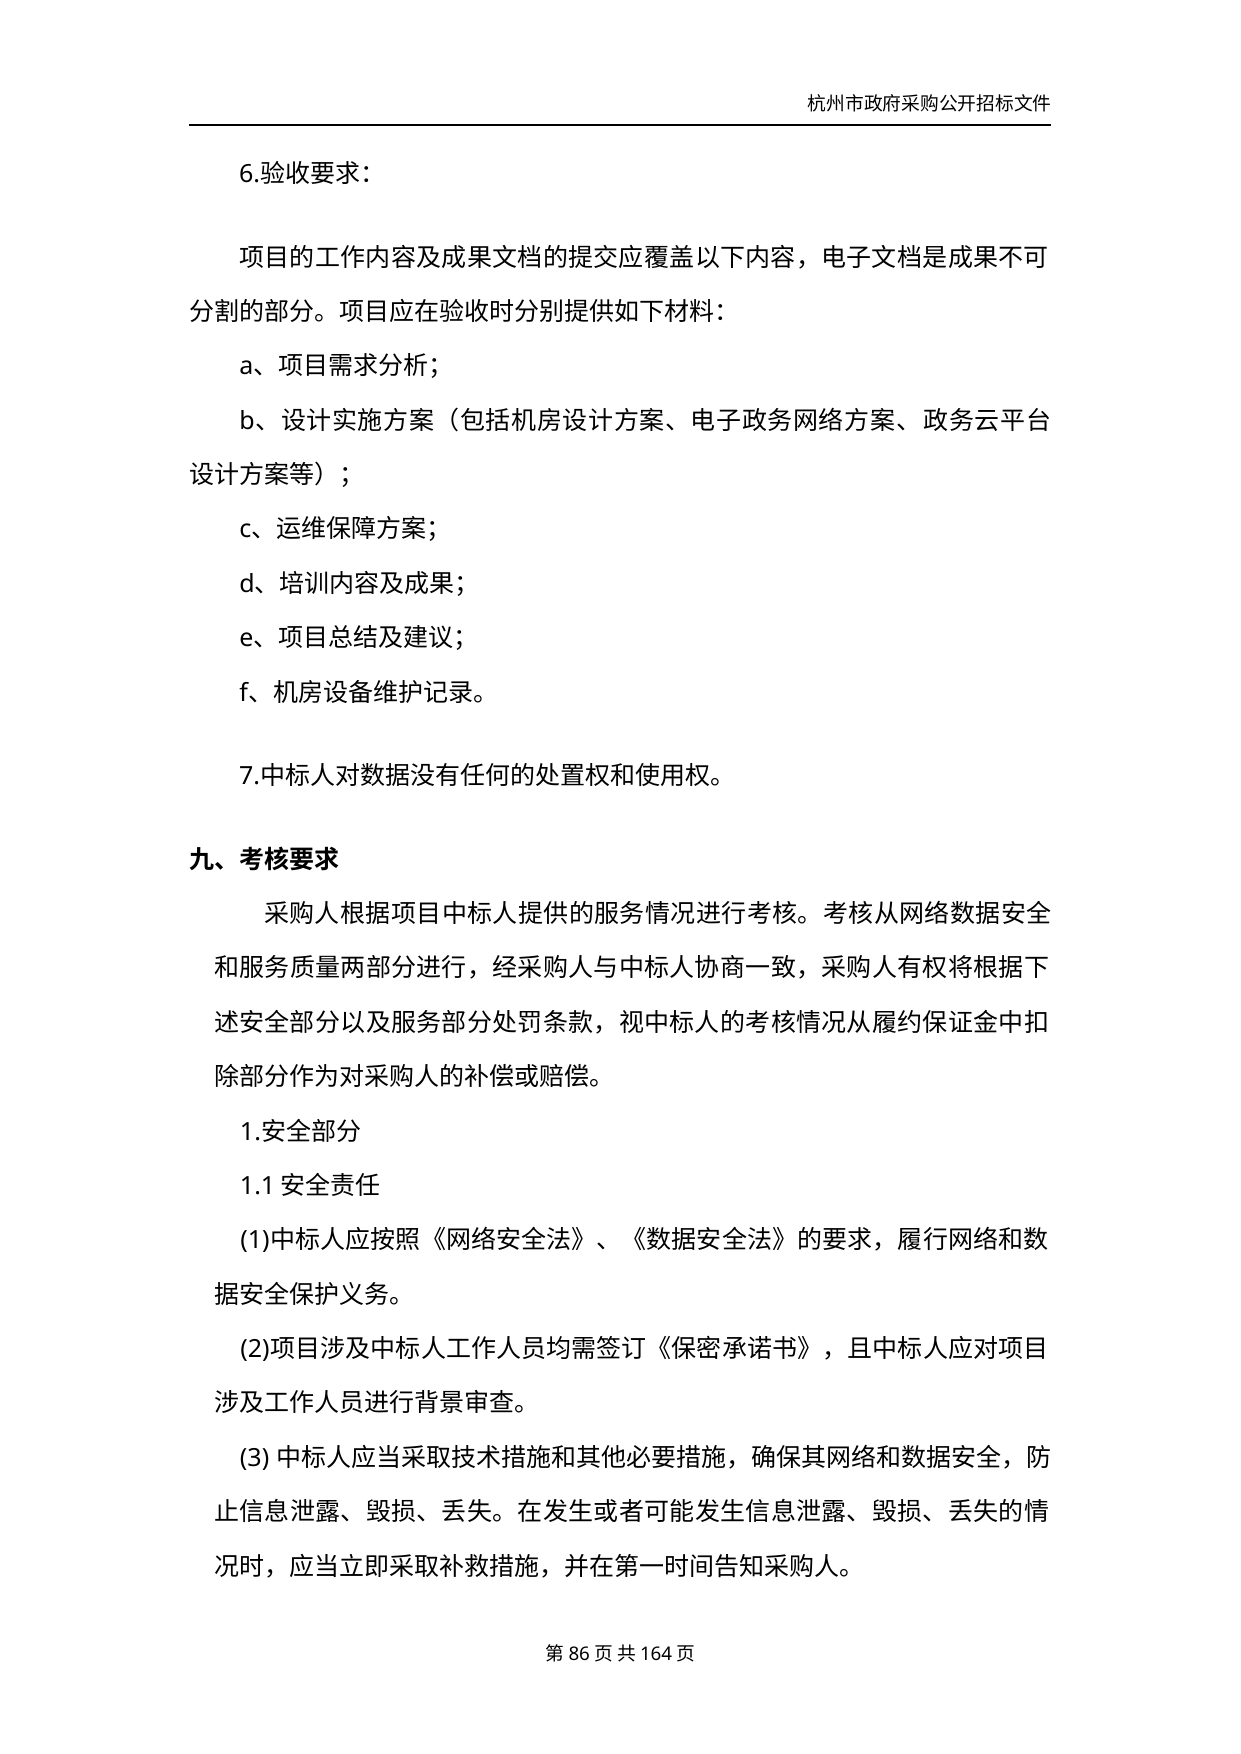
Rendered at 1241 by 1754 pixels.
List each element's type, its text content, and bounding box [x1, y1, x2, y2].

text f、机房设备维护记录。 [189, 672, 1051, 708]
text 九、考核要求 [189, 839, 1051, 875]
text 6.验收要求： [189, 153, 1051, 190]
text e、项目总结及建议； [189, 618, 1051, 654]
text c、运维保障方案； [189, 509, 1051, 545]
text b、设计实施方案（包括机房设计方案、电子政务网络方案、政务云平台设计方案等）； [189, 400, 1051, 491]
text d、培训内容及成果； [189, 563, 1051, 599]
text 7.中标人对数据没有任何的处置权和使用权。 [189, 756, 1051, 792]
text a、项目需求分析； [189, 346, 1051, 382]
text 项目的工作内容及成果文档的提交应覆盖以下内容，电子文档是成果不可分割的部分。项目应在验收时分别提供如下材料： [189, 237, 1051, 328]
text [214, 893, 1051, 1582]
